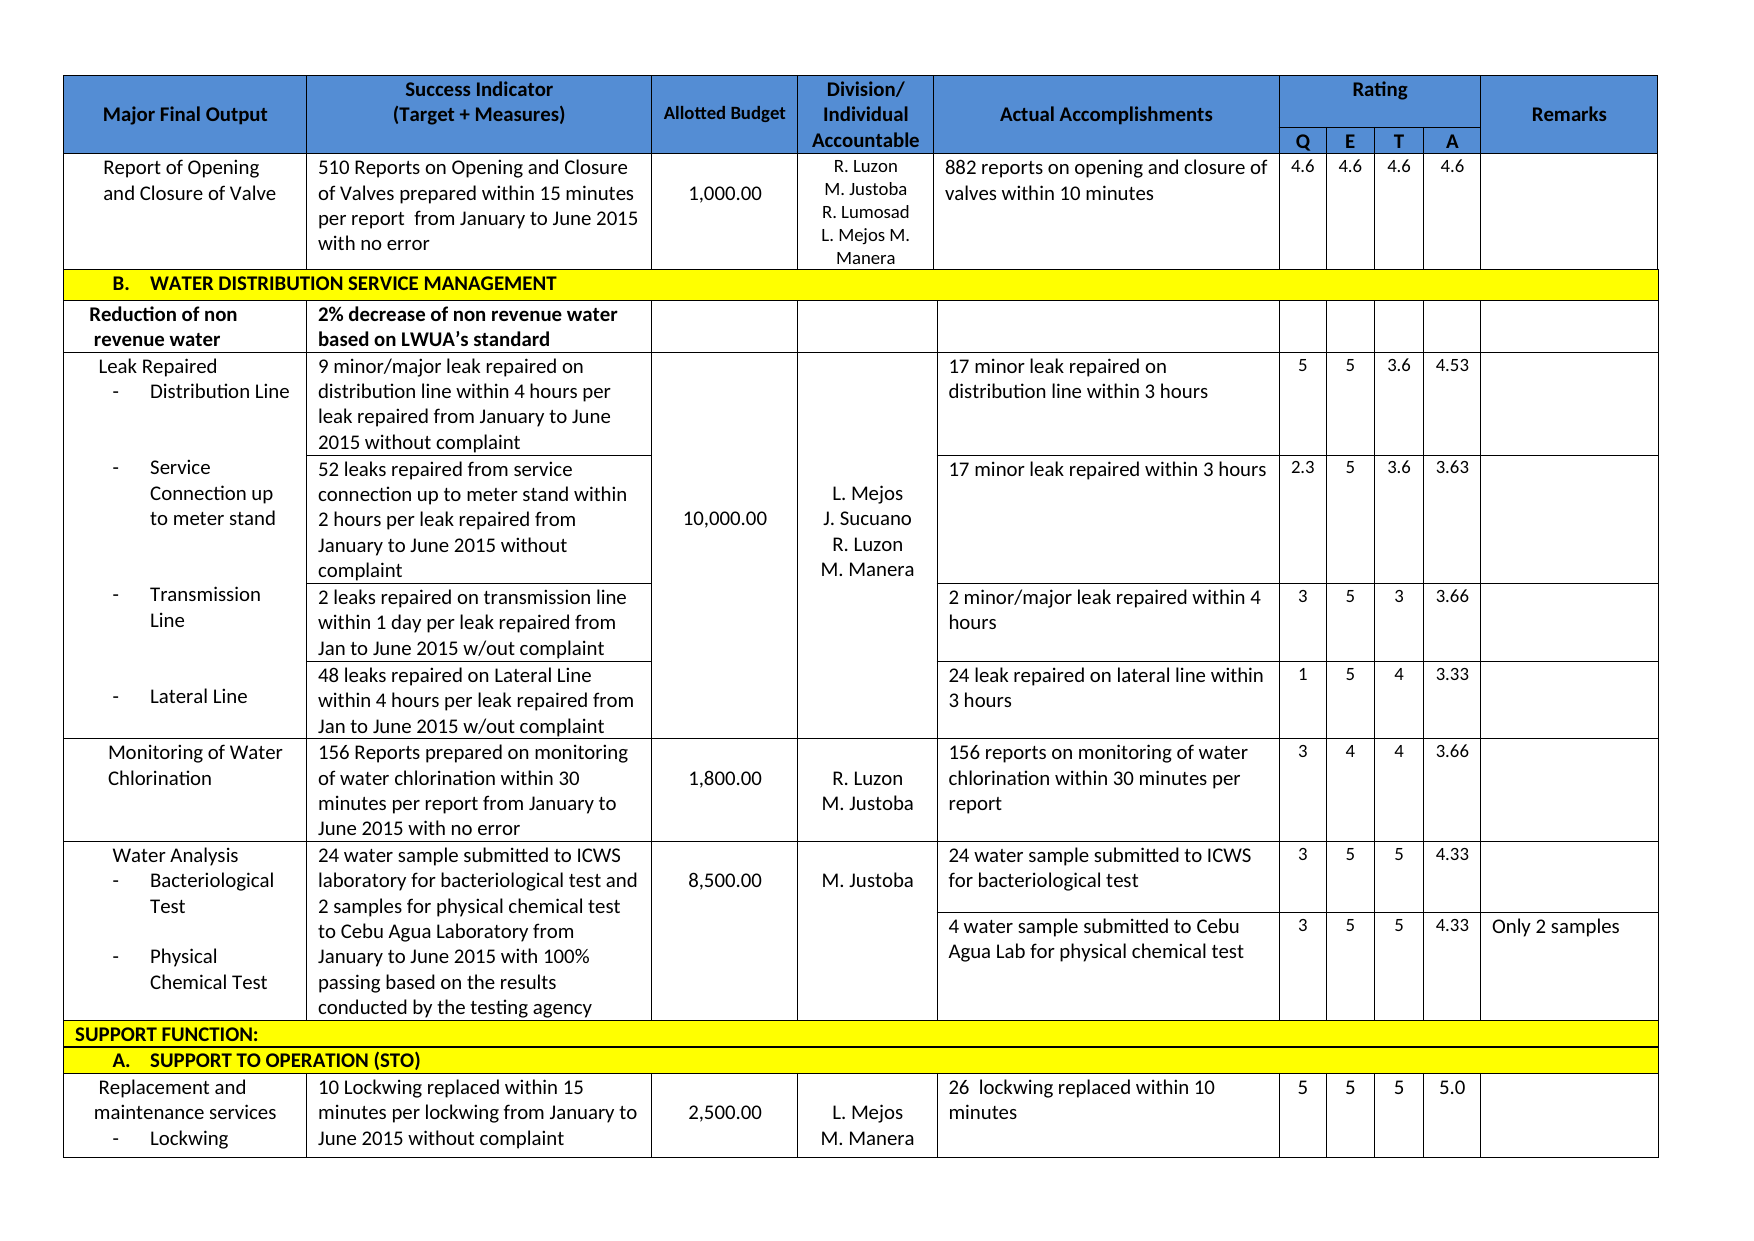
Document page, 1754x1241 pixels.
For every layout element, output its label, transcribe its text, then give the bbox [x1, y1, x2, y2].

table_cell 5 [1327, 913, 1374, 1020]
table_cell 10,000.00 [652, 353, 797, 738]
table_cell 4.33 [1424, 913, 1480, 1020]
table_cell L. Mejos J. Sucuano R. Luzon M. Manera [798, 353, 937, 738]
table_cell 156 reports on monitoring of water chlorination within 30 minutes per report [938, 739, 1279, 841]
table_cell Success Indicator (Target + Measures) [307, 76, 651, 153]
table_cell Only 2 samples [1481, 913, 1658, 1020]
table_cell 4 [1327, 739, 1374, 841]
table_cell Q [1280, 128, 1326, 153]
table_cell 3.33 [1424, 662, 1480, 738]
table_cell [1481, 127, 1657, 153]
table_cell 1,000.00 [652, 154, 797, 269]
table_cell [1481, 584, 1658, 661]
table_cell 2 minor/major leak repaired within 4 hours [938, 584, 1279, 661]
table_cell M. Justoba [798, 842, 937, 1020]
table_cell [652, 301, 797, 352]
table_cell 2.3 [1280, 456, 1326, 583]
table_cell SUPPORT TO OPERATION (STO) [64, 1048, 1658, 1073]
table_cell 52 leaks repaired from service connection up to meter stand within 2 hours per leak repaired from January to June 2015 without complaint [307, 456, 651, 583]
table_cell WATER DISTRIBUTION SERVICE MANAGEMENT [64, 270, 1658, 300]
table_cell 4.6 [1424, 154, 1480, 269]
table_cell 5 [1327, 1074, 1374, 1157]
table_cell 17 minor leak repaired on distribution line within 3 hours [938, 353, 1279, 455]
table_cell 1,800.00 [652, 739, 797, 841]
table_cell 5 [1375, 1074, 1423, 1157]
table_cell Reduction of non revenue water [64, 301, 306, 352]
table_cell [1280, 301, 1326, 352]
table_cell [1327, 301, 1374, 352]
table_cell 3 [1280, 842, 1326, 912]
table_cell 26 lockwing replaced within 10 minutes [938, 1074, 1279, 1157]
table_cell 5 [1327, 353, 1374, 455]
table_cell Leak Repaired Distribution Line Service Connection up to meter stand Transmission Line Lateral Line [64, 353, 306, 738]
table_cell 156 Reports prepared on monitoring of water chlorination within 30 minutes per report from January to June 2015 with no error [307, 739, 651, 841]
table_cell 510 Reports on Opening and Closure of Valves prepared within 15 minutes per report from January to June 2015 with no error [307, 154, 651, 269]
table_cell 3 [1375, 584, 1423, 661]
table_cell Allotted Budget [652, 76, 797, 153]
table_cell Division/ Individual Accountable [798, 76, 933, 153]
table_cell 3.63 [1424, 456, 1480, 583]
table_cell 10 Lockwing replaced within 15 minutes per lockwing from January to June 2015 without complaint [307, 1074, 651, 1157]
table_cell [798, 301, 937, 352]
table_cell 17 minor leak repaired within 3 hours [938, 456, 1279, 583]
table_cell R. Luzon M. Justoba [798, 739, 937, 841]
table_cell 882 reports on opening and closure of valves within 10 minutes [934, 154, 1279, 269]
table_cell 2 leaks repaired on transmission line within 1 day per leak repaired from Jan to June 2015 w/out complaint [307, 584, 651, 661]
table_cell E [1327, 128, 1374, 153]
table_cell 4.6 [1280, 154, 1326, 269]
table_cell A [1424, 128, 1480, 153]
table_cell 4 [1375, 739, 1423, 841]
table_cell 2,500.00 [652, 1074, 797, 1157]
table_cell [1481, 1074, 1658, 1157]
table_cell Report of Opening and Closure of Valve [64, 154, 306, 269]
table_cell 24 water sample submitted to ICWS laboratory for bacteriological test and 2 samples for physical chemical test to Cebu Agua Laboratory from January to June 2015 with 100% passing based on the results conducted by the testing agency [307, 842, 651, 1020]
table_cell [1481, 301, 1658, 352]
table_cell Rating [1280, 76, 1480, 127]
table_cell 4 [1375, 662, 1423, 738]
table_cell 3.6 [1375, 456, 1423, 583]
table_cell 5 [1280, 353, 1326, 455]
table_cell 5 [1327, 662, 1374, 738]
table_cell 5 [1327, 584, 1374, 661]
table_cell 48 leaks repaired on Lateral Line within 4 hours per leak repaired from Jan to June 2015 w/out complaint [307, 662, 651, 738]
table_cell [1481, 353, 1658, 455]
table_cell 5 [1280, 1074, 1326, 1157]
table_cell 4.53 [1424, 353, 1480, 455]
table_cell 5.0 [1424, 1074, 1480, 1157]
table_cell 3.6 [1375, 353, 1423, 455]
table_cell R. Luzon M. Justoba R. Lumosad L. Mejos M. Manera [798, 154, 933, 269]
table_cell 5 [1327, 456, 1374, 583]
table_cell 24 leak repaired on lateral line within 3 hours [938, 662, 1279, 738]
table_cell 3.66 [1424, 739, 1480, 841]
table_cell [1481, 456, 1658, 583]
table_cell Actual Accomplishments [934, 76, 1279, 153]
table_cell 3 [1280, 584, 1326, 661]
table_cell [1424, 301, 1480, 352]
table_cell 4 water sample submitted to Cebu Agua Lab for physical chemical test [938, 913, 1279, 1020]
table_cell [1481, 154, 1657, 269]
table_cell SUPPORT FUNCTION: [64, 1021, 1658, 1046]
table_cell 4.33 [1424, 842, 1480, 912]
table_cell [1481, 662, 1658, 738]
table_cell 9 minor/major leak repaired on distribution line within 4 hours per leak repaired from January to June 2015 without complaint [307, 353, 651, 455]
table_cell 5 [1327, 842, 1374, 912]
table_cell Remarks [1481, 76, 1657, 127]
table_cell [1481, 842, 1658, 912]
table_cell [938, 301, 1279, 352]
table_cell 24 water sample submitted to ICWS for bacteriological test [938, 842, 1279, 912]
table_cell Monitoring of Water Chlorination [64, 739, 306, 841]
table_cell L. Mejos M. Manera [798, 1074, 937, 1157]
table_cell T [1375, 128, 1423, 153]
table_cell 5 [1375, 913, 1423, 1020]
table_cell 4.6 [1327, 154, 1374, 269]
table_cell Major Final Output [64, 76, 306, 153]
table_cell Replacement and maintenance services Lockwing [64, 1074, 306, 1157]
table_cell 3 [1280, 913, 1326, 1020]
table_cell 3.66 [1424, 584, 1480, 661]
table_cell 5 [1375, 842, 1423, 912]
table_cell 3 [1280, 739, 1326, 841]
table_cell Water Analysis Bacteriological Test Physical Chemical Test [64, 842, 306, 1020]
table_cell 2% decrease of non revenue water based on LWUA’s standard [307, 301, 651, 352]
table_cell [1375, 301, 1423, 352]
table_cell 4.6 [1375, 154, 1423, 269]
table_cell 1 [1280, 662, 1326, 738]
table_cell [1481, 739, 1658, 841]
table_cell 8,500.00 [652, 842, 797, 1020]
